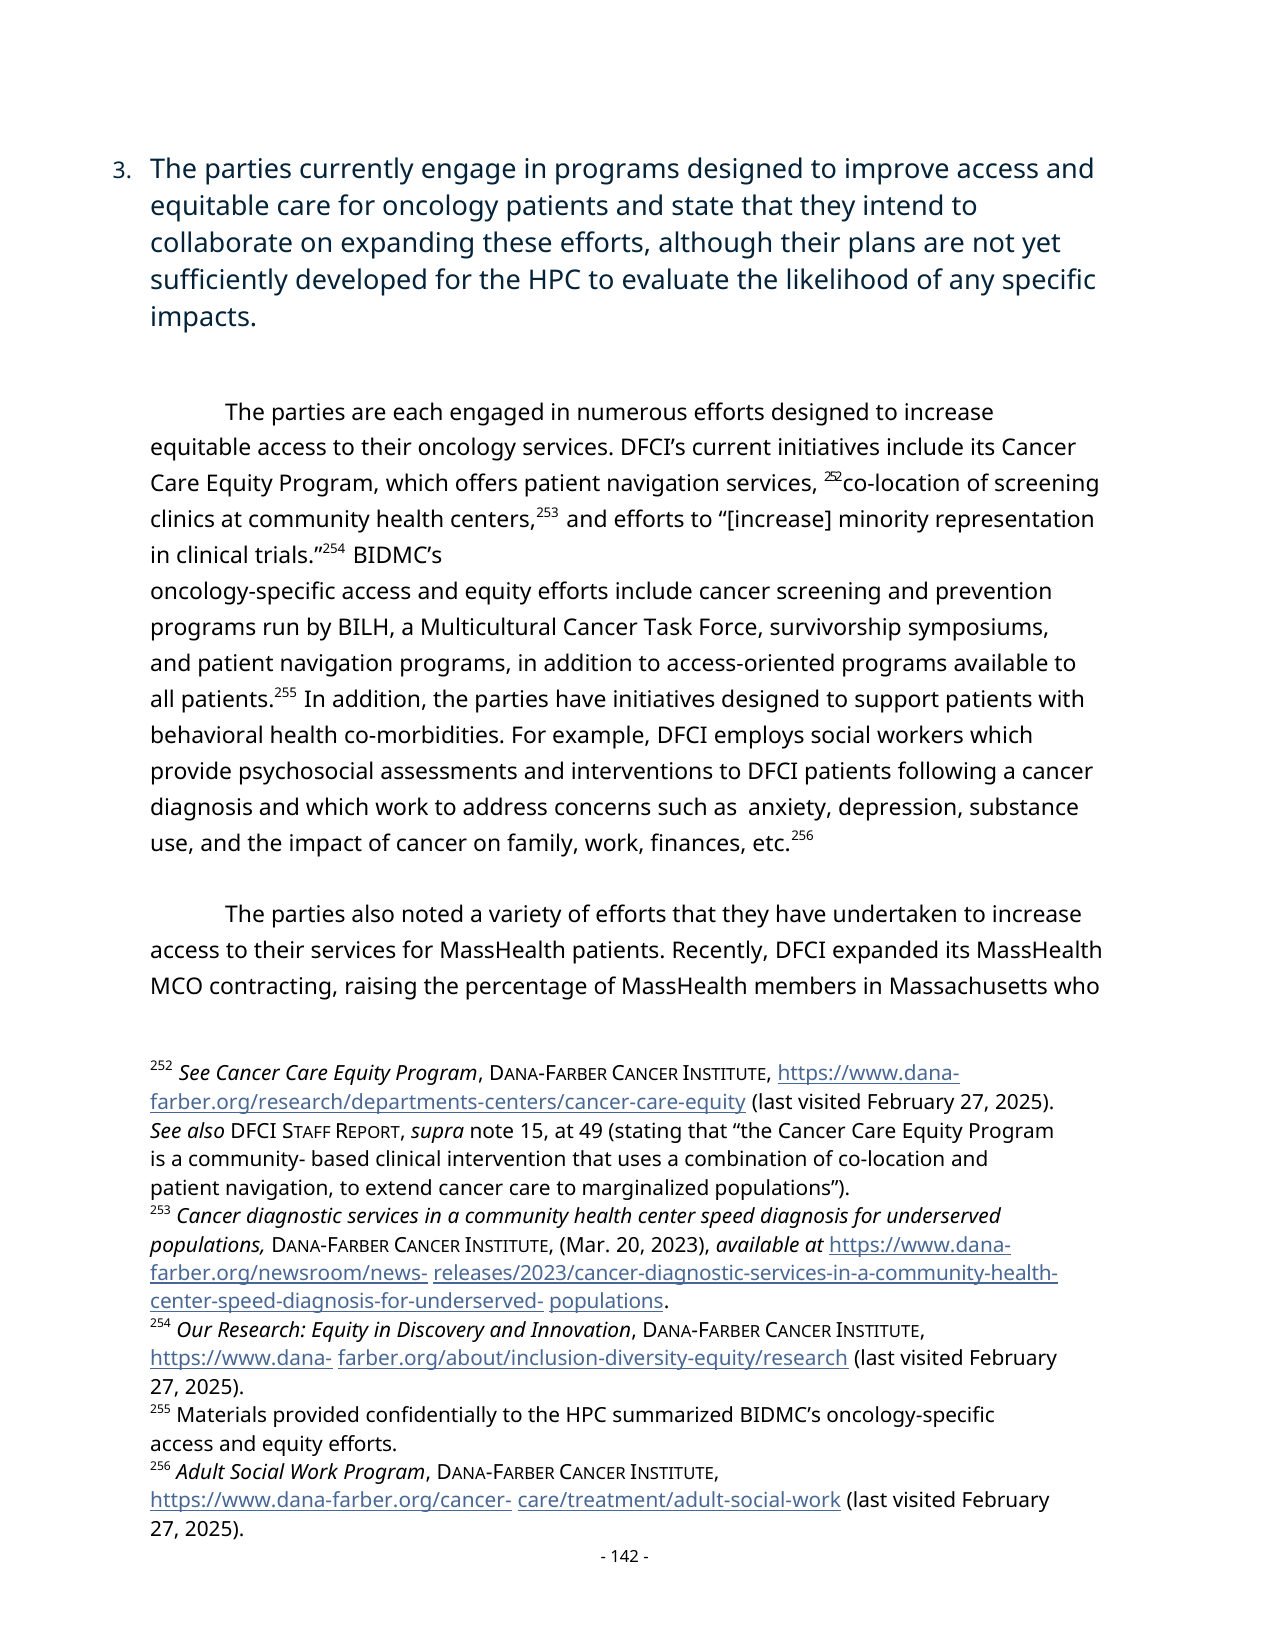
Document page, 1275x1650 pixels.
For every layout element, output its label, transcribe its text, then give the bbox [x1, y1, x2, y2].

text oncology-specific access and equity efforts include cancer screening and prevention programs run by BILH, a Multicultural Cancer Task Force, survivorship symposiums, and patient navigation programs, in addition to access-oriented programs available to all patients. In addition, the parties have initiatives designed to support patients with behavioral health co-morbidities. For example, DFCI employs social workers which provide psychosocial assessments and interventions to DFCI patients following a cancer diagnosis and which work to address concerns such as anxiety, depression, substance use, and the impact of cancer on family, work, finances, etc. [150, 575, 1096, 858]
text The parties are each engaged in numerous efforts designed to increase equitable access to their oncology services. DFCI’s current initiatives include its Cancer Care Equity Program, which offers patient navigation services, co-location of screening clinics at community health centers, and efforts to “[increase] minority representation in clinical trials.” BIDMC’s [150, 395, 1100, 570]
text The parties also noted a variety of efforts that they have undertaken to increase access to their services for MassHealth patients. Recently, DFCI expanded its MassHealth MCO contracting, raising the percentage of MassHealth members in Massachusetts who were enrolled in a health plan that offered access to DFCI services from 67% to 88%. DFCI also has several programs designed to reach patients covered by MassHealth and other underserved populations, including screenings at Whittier Street Health Center and through DFCI’s Mammography Van; financial counseling services, including assistance with Medicaid applications and answering questions about insurance coverage; and community benefits work for certain priority neighborhoods that [150, 898, 1105, 1001]
subtitle The parties currently engage in programs designed to improve access and equitable care for oncology patients and state that they intend to collaborate on expanding these efforts, although their plans are not yet sufficiently developed for the HPC to evaluate the likelihood of any specific impacts. [112, 150, 1097, 334]
